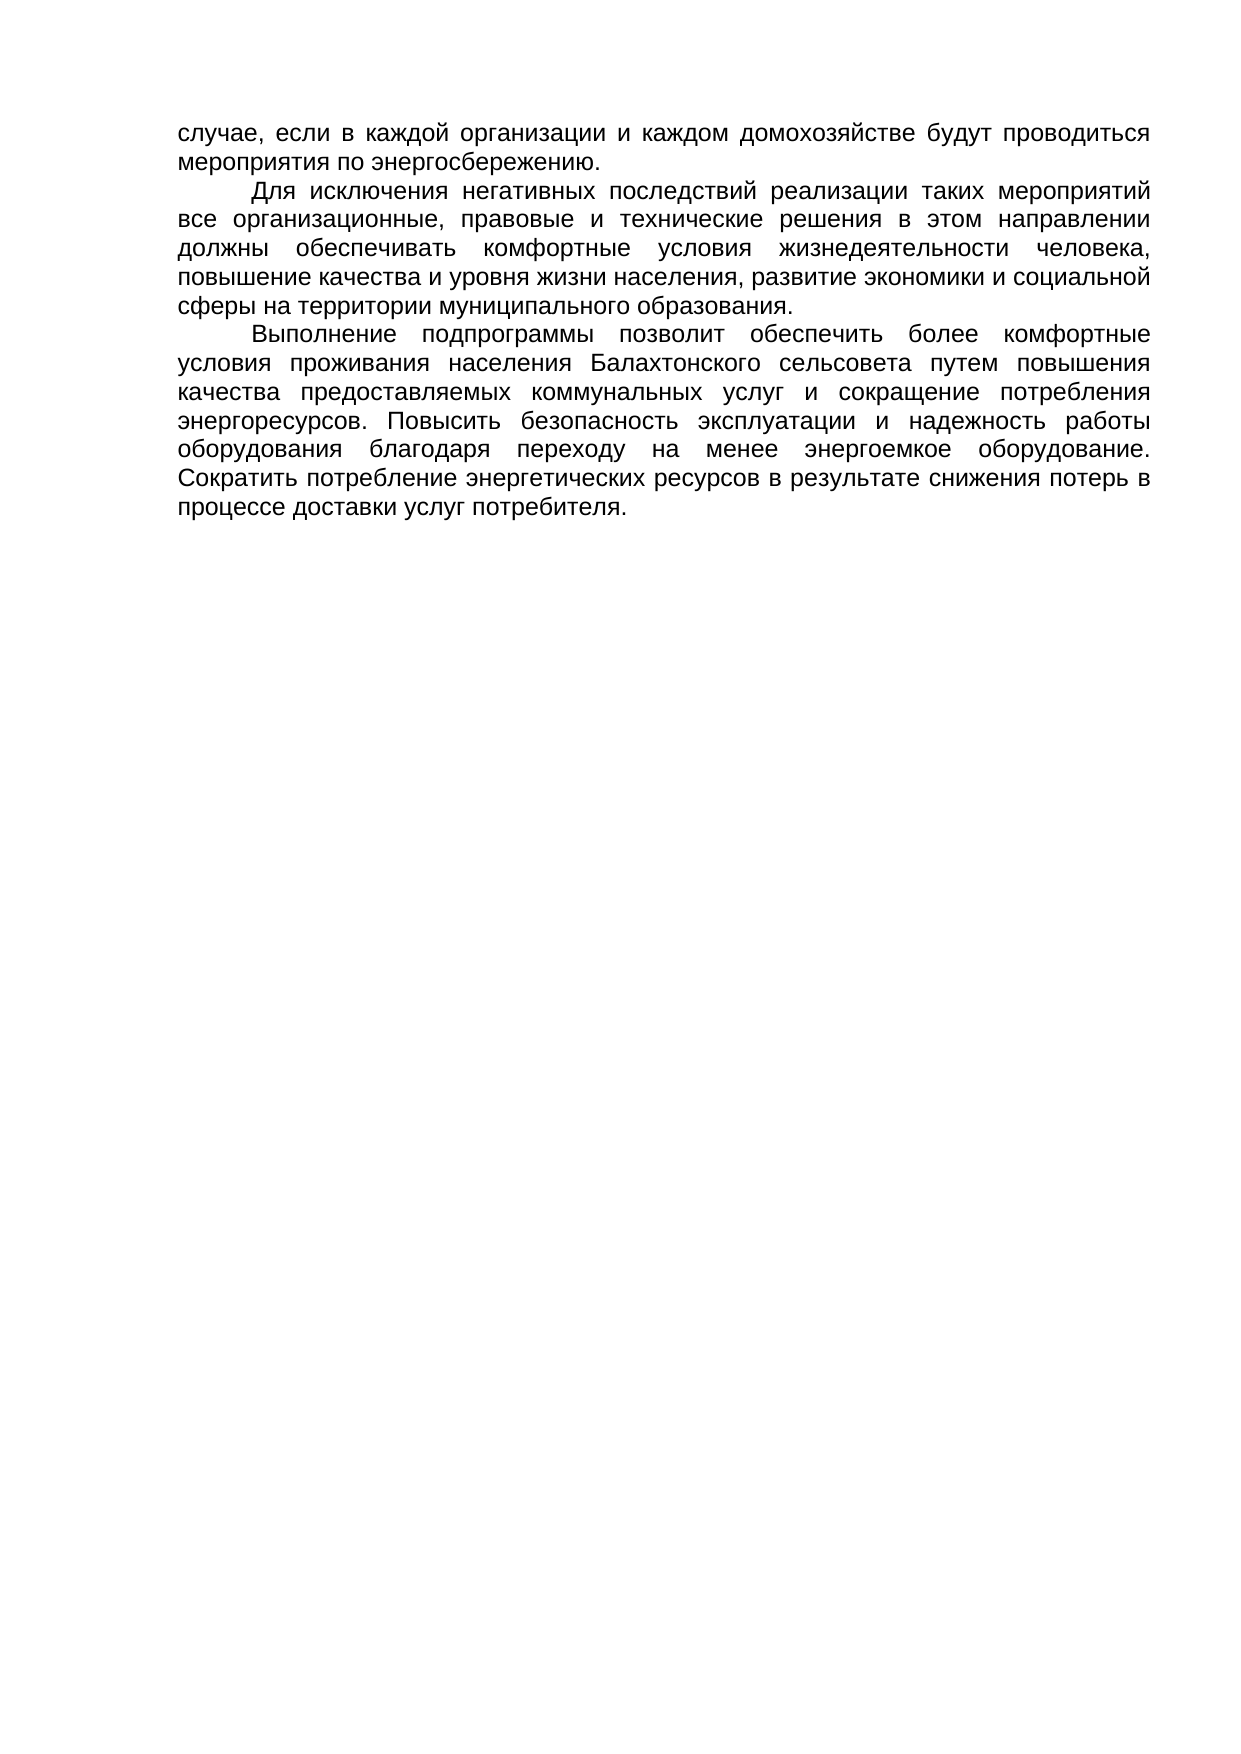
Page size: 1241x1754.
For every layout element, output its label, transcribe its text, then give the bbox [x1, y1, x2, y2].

text Выполнение подпрограммы позволит обеспечить более комфортные условия проживания населения Балахтонского сельсовета путем повышения качества предоставляемых коммунальных услуг и сокращение потребления энергоресурсов. Повысить безопасность эксплуатации и надежность работы оборудования благодаря переходу на менее энергоемкое оборудование. Сократить потребление энергетических ресурсов в результате снижения потерь в процессе доставки услуг потребителя. [177, 319, 1152, 521]
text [177, 118, 1152, 176]
text Для исключения негативных последствий реализации таких мероприятий все организационные, правовые и технические решения в этом направлении должны обеспечивать комфортные условия жизнедеятельности человека, повышение качества и уровня жизни населения, развитие экономики и социальной сферы на территории муниципального образования. [177, 176, 1152, 319]
